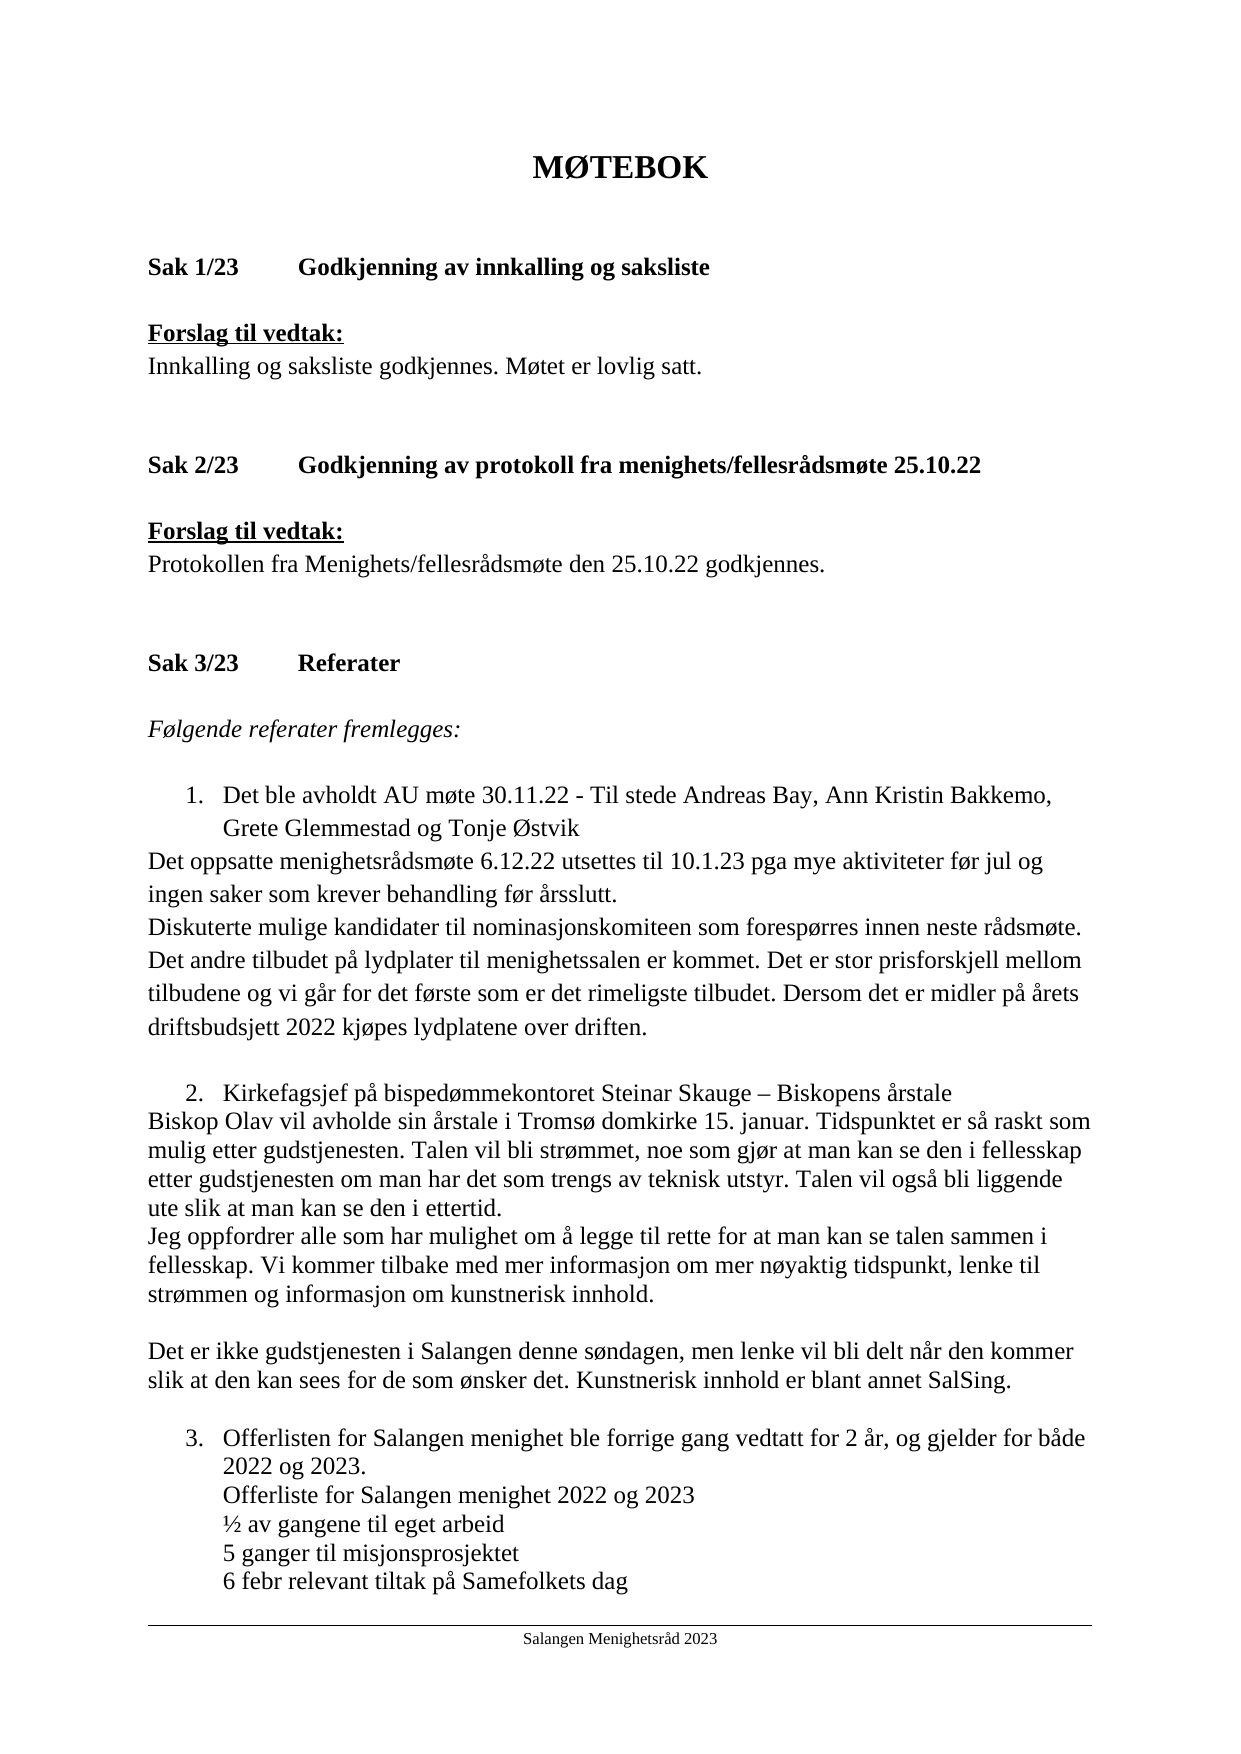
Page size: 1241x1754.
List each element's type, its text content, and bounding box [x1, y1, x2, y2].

list Offerlisten for Salangen menighet ble forrige gang vedtatt for 2 år, og gjelder for både 2022 og 2023. [185, 1423, 1092, 1480]
subtitle Sak 1/23 Godkjenning av innkalling og saksliste [148, 252, 1092, 281]
text Forslag til vedtak: [148, 516, 1092, 545]
list ½ av gangene til eget arbeid [223, 1509, 1092, 1538]
text Forslag til vedtak: [148, 318, 1092, 347]
text Følgende referater fremlegges: [148, 714, 1092, 743]
text Innkalling og saksliste godkjennes. Møtet er lovlig satt. [148, 351, 1092, 380]
subtitle Sak 2/23 Godkjenning av protokoll fra menighets/fellesrådsmøte 25.10.22 [148, 450, 1092, 479]
list Diskuterte mulige kandidater til nominasjonskomiteen som forespørres innen neste rådsmøte. [148, 912, 1092, 941]
text Protokollen fra Menighets/fellesrådsmøte den 25.10.22 godkjennes. [148, 549, 1092, 578]
list Biskop Olav vil avholde sin årstale i Tromsø domkirke 15. januar. Tidspunktet er så raskt som mulig etter gudstjenesten. Talen vil bli strømmet, noe som gjør at man kan se den i fellesskap etter gudstjenesten om man har det som trengs av teknisk utstyr. Talen vil også bli liggende ute slik at man kan se den i ettertid. [148, 1106, 1092, 1221]
subtitle Sak 3/23 Referater [148, 648, 1092, 677]
list 6 febr relevant tiltak på Samefolkets dag [223, 1566, 1092, 1595]
list Det oppsatte menighetsrådsmøte 6.12.22 utsettes til 10.1.23 pga mye aktiviteter før jul og ingen saker som krever behandling før årsslutt. [148, 846, 1092, 908]
list Offerliste for Salangen menighet 2022 og 2023 [223, 1480, 1092, 1509]
list Det andre tilbudet på lydplater til menighetssalen er kommet. Det er stor prisforskjell mellom tilbudene og vi går for det første som er det rimeligste tilbudet. Dersom det er midler på årets driftsbudsjett 2022 kjøpes lydplatene over driften. [148, 946, 1092, 1040]
list Det ble avholdt AU møte 30.11.22 - Til stede Andreas Bay, Ann Kristin Bakkemo, Grete Glemmestad og Tonje Østvik [185, 780, 1092, 842]
text Det er ikke gudstjenesten i Salangen denne søndagen, men lenke vil bli delt når den kommer slik at den kan sees for de som ønsker det. Kunstnerisk innhold er blant annet SalSing. [148, 1336, 1092, 1394]
list Kirkefagsjef på bispedømmekontoret Steinar Skauge – Biskopens årstale [185, 1078, 1092, 1106]
list 5 ganger til misjonsprosjektet [223, 1538, 1092, 1566]
text Jeg oppfordrer alle som har mulighet om å legge til rette for at man kan se talen sammen i fellesskap. Vi kommer tilbake med mer informasjon om mer nøyaktig tidspunkt, lenke til strømmen og informasjon om kunstnerisk innhold. [148, 1221, 1092, 1308]
text MØTEBOK [148, 148, 1092, 186]
